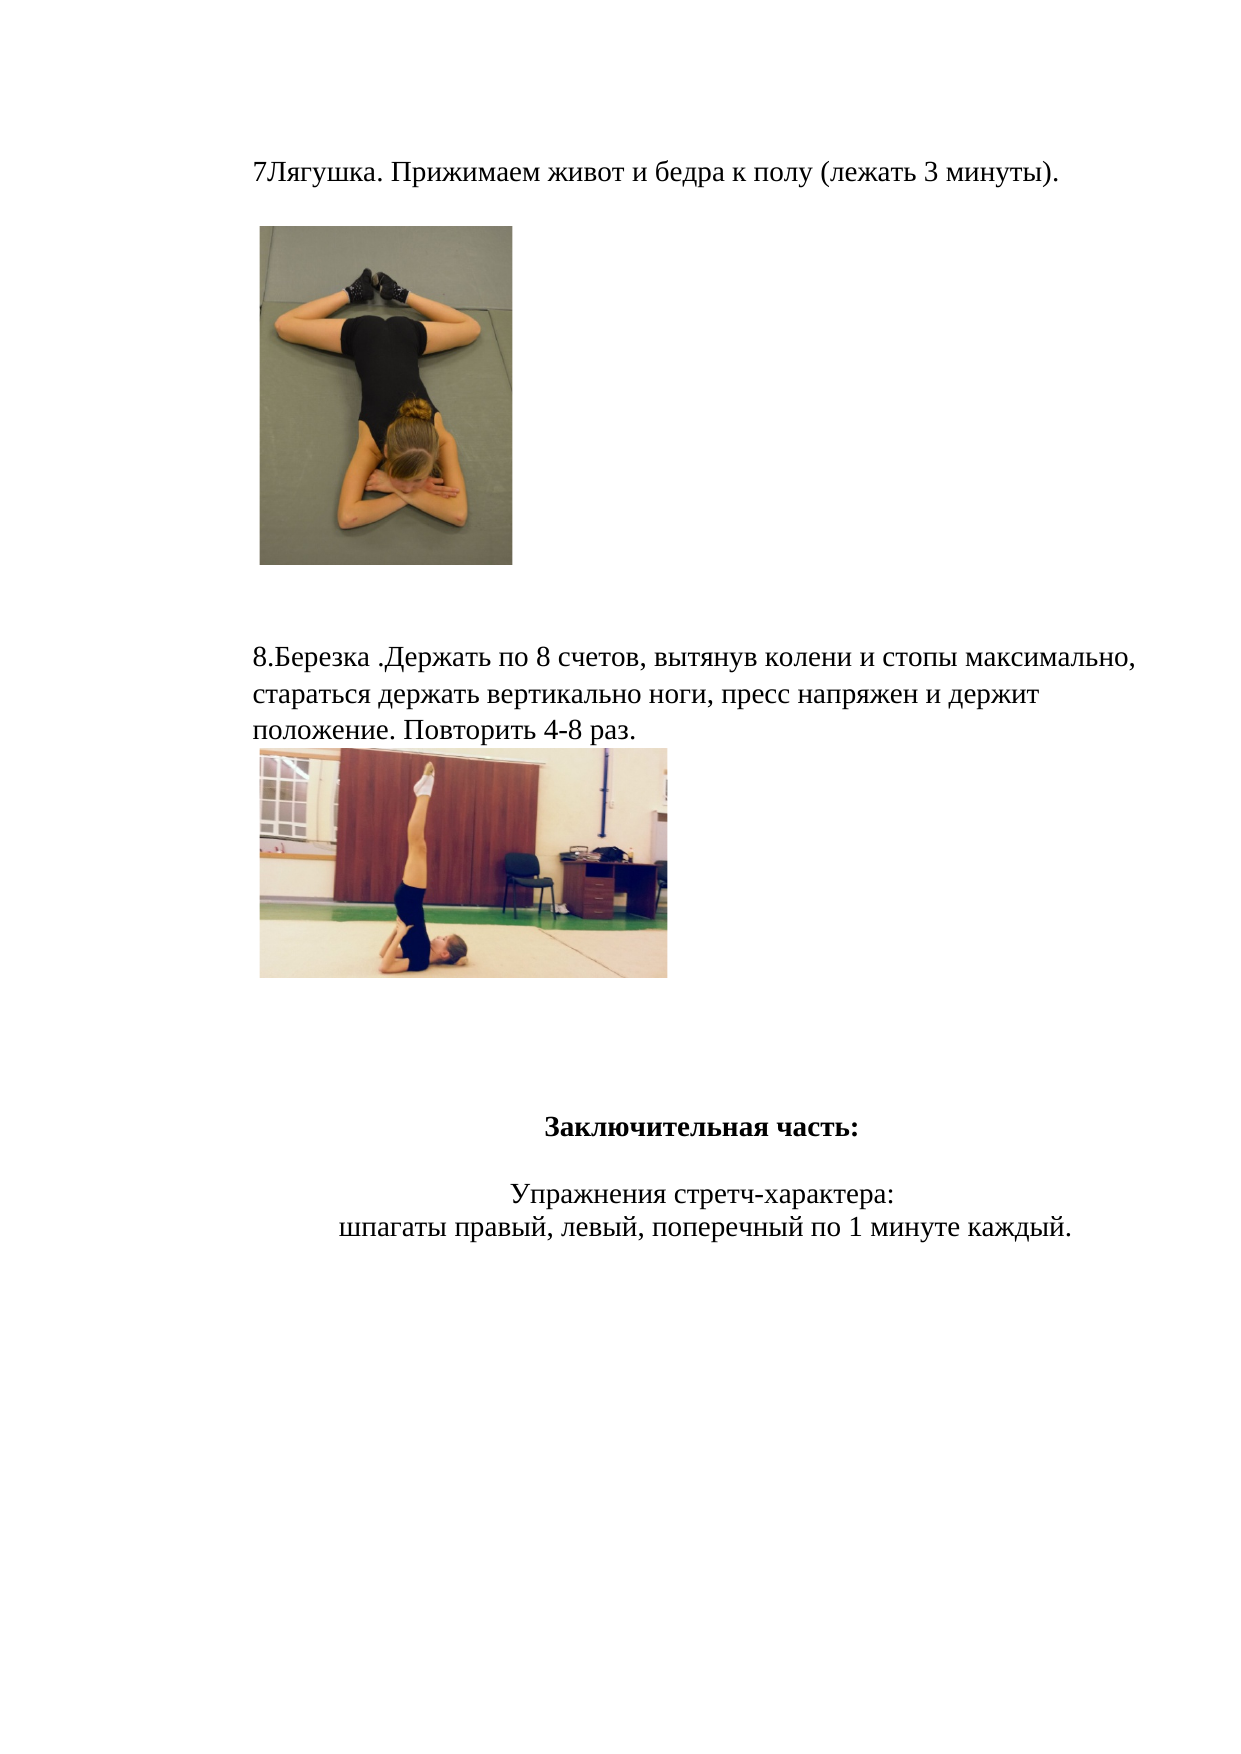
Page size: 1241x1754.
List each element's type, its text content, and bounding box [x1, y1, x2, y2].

list Упражнения стретч-характера: [252, 1176, 1152, 1209]
list 7Лягушка. Прижимаем живот и бедра к полу (лежать 3 минуты). [252, 154, 1152, 188]
list Заключительная часть: [252, 1109, 1152, 1142]
list 8.Березка .Держать по 8 счетов, вытянув колени и стопы максимально, стараться держать вертикально ноги, пресс напряжен и держит положение. Повторить 4-8 раз. [252, 639, 1152, 745]
list шпагаты правый, левый, поперечный по 1 минуте каждый. [252, 1209, 1152, 1243]
picture [259, 748, 668, 978]
picture [259, 226, 513, 565]
